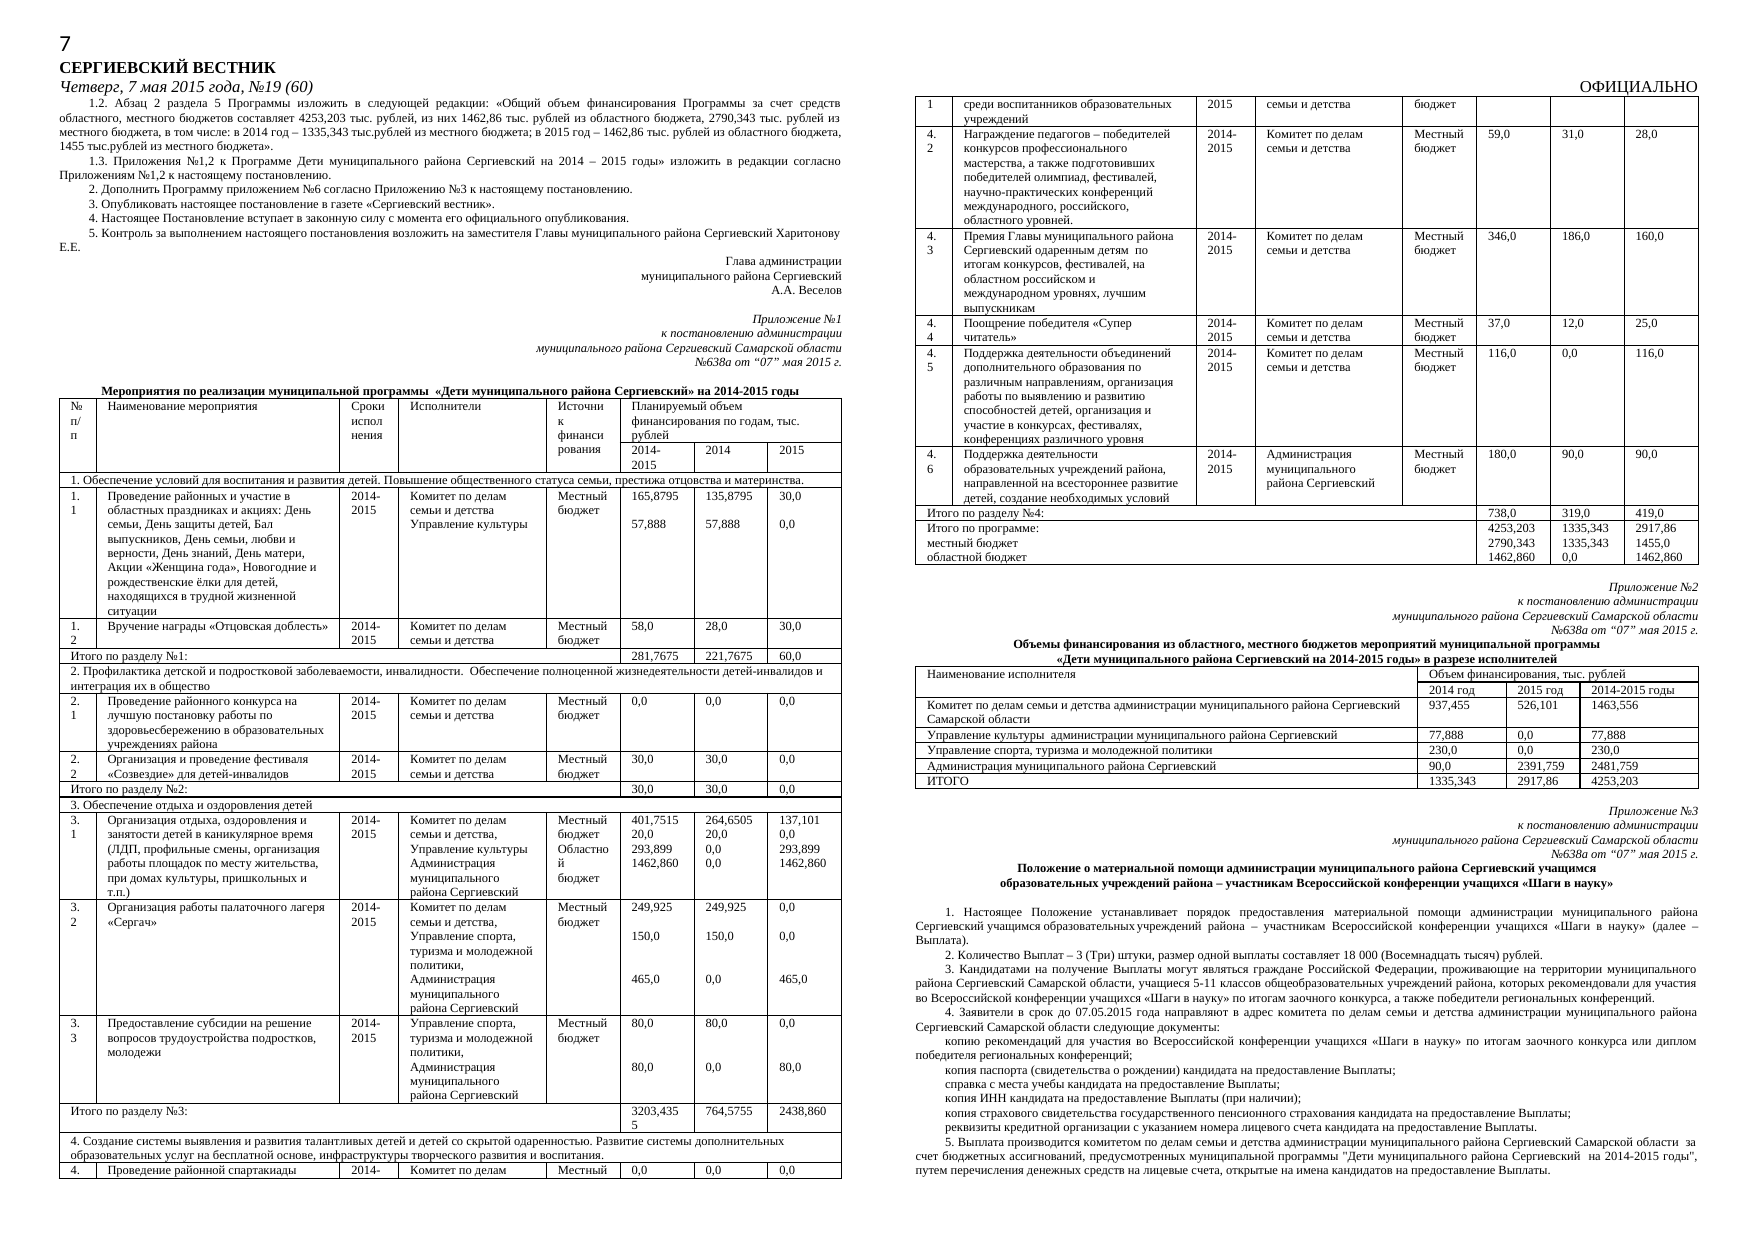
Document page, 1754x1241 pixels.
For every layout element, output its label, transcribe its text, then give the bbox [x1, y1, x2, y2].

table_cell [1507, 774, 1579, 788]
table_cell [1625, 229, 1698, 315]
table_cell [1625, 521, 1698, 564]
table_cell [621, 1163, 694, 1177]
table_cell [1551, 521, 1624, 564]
text муниципального района Сергиевский Самарской области [915, 832, 1698, 847]
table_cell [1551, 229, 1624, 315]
text копия ИНН кандидата на предоставление Выплаты (при наличии); [915, 1091, 1698, 1106]
text А.А. Веселов [59, 283, 842, 297]
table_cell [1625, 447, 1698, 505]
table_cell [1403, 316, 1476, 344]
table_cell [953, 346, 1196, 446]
text №638а от “07” мая 2015 г. [915, 623, 1698, 637]
text 5. Выплата производится комитетом по делам семьи и детства администрации муниципального района Сергиевский Самарской области за счет бюджетных ассигнований, предусмотренных муниципальной программы "Дети муниципального района Сергиевский на 2014-2015 годы", путем перечисления денежных средств на лицевые счета, открытые на имена кандидатов на предоставление Выплаты. [915, 1134, 1698, 1177]
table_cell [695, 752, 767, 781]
text №638а от “07” мая 2015 г. [915, 847, 1698, 861]
text 5. Контроль за выполнением настоящего постановления возложить на заместителя Главы муниципального района Сергиевский Харитонову Е.Е. [59, 225, 842, 254]
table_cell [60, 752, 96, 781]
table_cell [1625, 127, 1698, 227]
text к постановлению администрации [915, 818, 1698, 832]
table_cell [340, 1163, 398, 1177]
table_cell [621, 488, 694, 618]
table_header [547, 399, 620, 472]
text копию рекомендаций для участия во Всероссийской конференции учащихся «Шаги в науку» по итогам заочного конкурса или диплом победителя региональных конференций; [915, 1034, 1698, 1062]
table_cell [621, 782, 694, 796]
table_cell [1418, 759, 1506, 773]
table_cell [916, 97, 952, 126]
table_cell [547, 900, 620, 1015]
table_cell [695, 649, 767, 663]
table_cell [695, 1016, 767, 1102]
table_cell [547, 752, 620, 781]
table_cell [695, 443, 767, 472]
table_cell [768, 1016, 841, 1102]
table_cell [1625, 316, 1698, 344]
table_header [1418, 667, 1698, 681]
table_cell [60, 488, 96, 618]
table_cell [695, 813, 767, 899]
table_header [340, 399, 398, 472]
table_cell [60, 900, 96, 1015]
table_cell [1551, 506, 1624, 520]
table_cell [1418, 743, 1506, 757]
text «Дети муниципального района Сергиевский на 2014-2015 годы» в разрезе исполнителей [915, 652, 1698, 666]
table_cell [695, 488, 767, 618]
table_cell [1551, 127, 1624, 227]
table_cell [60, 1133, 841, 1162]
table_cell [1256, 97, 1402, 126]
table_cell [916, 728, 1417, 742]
text Объемы финансирования из областного, местного бюджетов мероприятий муниципальной программы [915, 637, 1698, 652]
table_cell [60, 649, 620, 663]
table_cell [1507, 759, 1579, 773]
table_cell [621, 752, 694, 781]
text 2. Дополнить Программу приложением №6 согласно Приложению №3 к настоящему постановлению. [59, 182, 842, 197]
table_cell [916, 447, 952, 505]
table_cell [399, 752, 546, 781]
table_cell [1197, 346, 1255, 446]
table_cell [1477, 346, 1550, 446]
text Положение о материальной помощи администрации муниципального района Сергиевский учащимся [915, 861, 1698, 876]
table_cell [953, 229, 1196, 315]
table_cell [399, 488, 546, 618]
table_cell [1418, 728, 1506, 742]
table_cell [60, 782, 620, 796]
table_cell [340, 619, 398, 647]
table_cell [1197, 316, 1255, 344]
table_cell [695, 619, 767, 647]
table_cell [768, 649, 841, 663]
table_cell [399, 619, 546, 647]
text справка с места учебы кандидата на предоставление Выплаты; [915, 1077, 1698, 1091]
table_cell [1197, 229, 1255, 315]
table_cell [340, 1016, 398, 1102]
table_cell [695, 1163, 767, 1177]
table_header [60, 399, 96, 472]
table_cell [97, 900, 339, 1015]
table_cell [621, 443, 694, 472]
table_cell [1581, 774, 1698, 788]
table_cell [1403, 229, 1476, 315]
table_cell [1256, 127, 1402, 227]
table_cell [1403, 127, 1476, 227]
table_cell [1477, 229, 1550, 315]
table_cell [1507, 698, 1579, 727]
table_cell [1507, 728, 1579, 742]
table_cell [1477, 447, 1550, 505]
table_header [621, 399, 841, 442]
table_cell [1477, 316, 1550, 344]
text №638а от “07” мая 2015 г. [59, 355, 842, 369]
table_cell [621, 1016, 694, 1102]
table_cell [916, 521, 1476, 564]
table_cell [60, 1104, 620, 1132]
text Мероприятия по реализации муниципальной программы «Дети муниципального района Сергиевский» на 2014-2015 годы [59, 383, 842, 398]
text Глава администрации [59, 254, 842, 268]
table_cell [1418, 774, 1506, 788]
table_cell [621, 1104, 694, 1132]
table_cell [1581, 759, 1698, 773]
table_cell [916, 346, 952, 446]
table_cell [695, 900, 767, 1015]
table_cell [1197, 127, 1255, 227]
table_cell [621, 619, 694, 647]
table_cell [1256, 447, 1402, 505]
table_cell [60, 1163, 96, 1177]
text Приложение №3 [915, 804, 1698, 818]
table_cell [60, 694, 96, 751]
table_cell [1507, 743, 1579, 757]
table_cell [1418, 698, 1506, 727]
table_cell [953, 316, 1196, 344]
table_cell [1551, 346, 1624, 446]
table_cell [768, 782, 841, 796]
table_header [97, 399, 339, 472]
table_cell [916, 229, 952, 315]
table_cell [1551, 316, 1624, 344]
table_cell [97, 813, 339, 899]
text муниципального района Сергиевский [59, 268, 842, 283]
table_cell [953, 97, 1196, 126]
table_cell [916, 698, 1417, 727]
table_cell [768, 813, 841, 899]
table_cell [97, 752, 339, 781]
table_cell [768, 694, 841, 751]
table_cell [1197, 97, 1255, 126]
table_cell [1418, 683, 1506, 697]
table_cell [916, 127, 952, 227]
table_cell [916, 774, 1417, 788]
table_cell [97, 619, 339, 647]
text 2. Количество Выплат – 3 (Три) штуки, размер одной выплаты составляет 18 000 (Восемнадцать тысяч) рублей. [915, 947, 1698, 962]
text копия страхового свидетельства государственного пенсионного страхования кандидата на предоставление Выплаты; [915, 1106, 1698, 1120]
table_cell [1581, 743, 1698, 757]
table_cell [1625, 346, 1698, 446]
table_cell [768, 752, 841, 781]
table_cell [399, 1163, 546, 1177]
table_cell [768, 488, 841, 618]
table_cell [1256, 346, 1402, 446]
text Приложение №1 [59, 312, 842, 326]
text образовательных учреждений района – участникам Всероссийской конференции учащихся «Шаги в науку» [915, 876, 1698, 890]
text 3. Опубликовать настоящее постановление в газете «Сергиевский вестник». [59, 197, 842, 211]
text 1.2. Абзац 2 раздела 5 Программы изложить в следующей редакции: «Общий объем финансирования Программы за счет средств областного, местного бюджетов составляет 4253,203 тыс. рублей, из них 1462,86 тыс. рублей из областного бюджета, 2790,343 тыс. рублей из местного бюджета, в том числе: в 2014 год – 1335,343 тыс.рублей из местного бюджета; в 2015 год – 1462,86 тыс. рублей из областного бюджета, 1455 тыс.рублей из местного бюджета». [59, 96, 842, 153]
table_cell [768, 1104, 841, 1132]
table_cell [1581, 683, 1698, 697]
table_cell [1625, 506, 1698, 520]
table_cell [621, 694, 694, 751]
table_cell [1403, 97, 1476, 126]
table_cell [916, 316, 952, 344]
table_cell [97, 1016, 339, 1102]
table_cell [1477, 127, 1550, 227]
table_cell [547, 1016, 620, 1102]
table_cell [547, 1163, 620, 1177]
text к постановлению администрации [59, 326, 842, 340]
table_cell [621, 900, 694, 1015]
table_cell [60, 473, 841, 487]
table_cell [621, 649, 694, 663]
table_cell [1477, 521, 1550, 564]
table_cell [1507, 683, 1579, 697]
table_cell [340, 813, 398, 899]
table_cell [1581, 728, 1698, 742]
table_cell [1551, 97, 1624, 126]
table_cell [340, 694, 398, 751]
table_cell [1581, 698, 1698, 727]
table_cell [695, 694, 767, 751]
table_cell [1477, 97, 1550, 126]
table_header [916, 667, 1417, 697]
text муниципального района Сергиевский Самарской области [59, 340, 842, 355]
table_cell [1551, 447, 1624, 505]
text 3. Кандидатами на получение Выплаты могут являться граждане Российской Федерации, проживающие на территории муниципального района Сергиевский Самарской области, учащиеся 5-11 классов общеобразовательных учреждений района, которых рекомендовали для участия во Всероссийской конференции учащихся «Шаги в науку» по итогам заочного конкурса, а также победители региональных конференций. [915, 962, 1698, 1005]
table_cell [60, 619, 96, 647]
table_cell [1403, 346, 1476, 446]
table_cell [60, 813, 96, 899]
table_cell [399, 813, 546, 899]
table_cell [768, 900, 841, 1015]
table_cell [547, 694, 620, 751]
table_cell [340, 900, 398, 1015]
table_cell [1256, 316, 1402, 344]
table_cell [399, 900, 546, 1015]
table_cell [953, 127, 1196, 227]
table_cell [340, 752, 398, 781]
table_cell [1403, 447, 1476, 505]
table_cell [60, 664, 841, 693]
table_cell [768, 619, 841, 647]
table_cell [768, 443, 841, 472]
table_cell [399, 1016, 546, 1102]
text муниципального района Сергиевский Самарской области [915, 608, 1698, 623]
text 4. Настоящее Постановление вступает в законную силу с момента его официального опубликования. [59, 211, 842, 225]
text 1.3. Приложения №1,2 к Программе Дети муниципального района Сергиевский на 2014 – 2015 годы» изложить в редакции согласно Приложениям №1,2 к настоящему постановлению. [59, 153, 842, 182]
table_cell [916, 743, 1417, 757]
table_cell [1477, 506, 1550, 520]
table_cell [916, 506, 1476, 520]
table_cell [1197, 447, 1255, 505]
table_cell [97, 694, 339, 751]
text 1. Настоящее Положение устанавливает порядок предоставления материальной помощи администрации муниципального района Сергиевский учащимся образовательных учреждений района – участникам Всероссийской конференции учащихся «Шаги в науку» (далее – Выплата). [915, 904, 1698, 947]
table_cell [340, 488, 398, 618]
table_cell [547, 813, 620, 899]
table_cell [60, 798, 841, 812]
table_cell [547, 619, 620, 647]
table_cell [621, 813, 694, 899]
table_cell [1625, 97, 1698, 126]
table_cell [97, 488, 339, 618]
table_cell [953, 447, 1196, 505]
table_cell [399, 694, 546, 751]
text реквизиты кредитной организации с указанием номера лицевого счета кандидата на предоставление Выплаты. [915, 1120, 1698, 1134]
text к постановлению администрации [915, 594, 1698, 608]
text Приложение №2 [915, 580, 1698, 594]
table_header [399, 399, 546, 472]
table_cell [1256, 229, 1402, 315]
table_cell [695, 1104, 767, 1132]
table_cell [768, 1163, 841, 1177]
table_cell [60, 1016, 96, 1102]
text 4. Заявители в срок до 07.05.2015 года направляют в адрес комитета по делам семьи и детства администрации муниципального района Сергиевский Самарской области следующие документы: [915, 1005, 1698, 1034]
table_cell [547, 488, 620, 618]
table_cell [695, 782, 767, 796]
text копия паспорта (свидетельства о рождении) кандидата на предоставление Выплаты; [915, 1062, 1698, 1077]
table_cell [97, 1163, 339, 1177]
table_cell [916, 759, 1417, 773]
